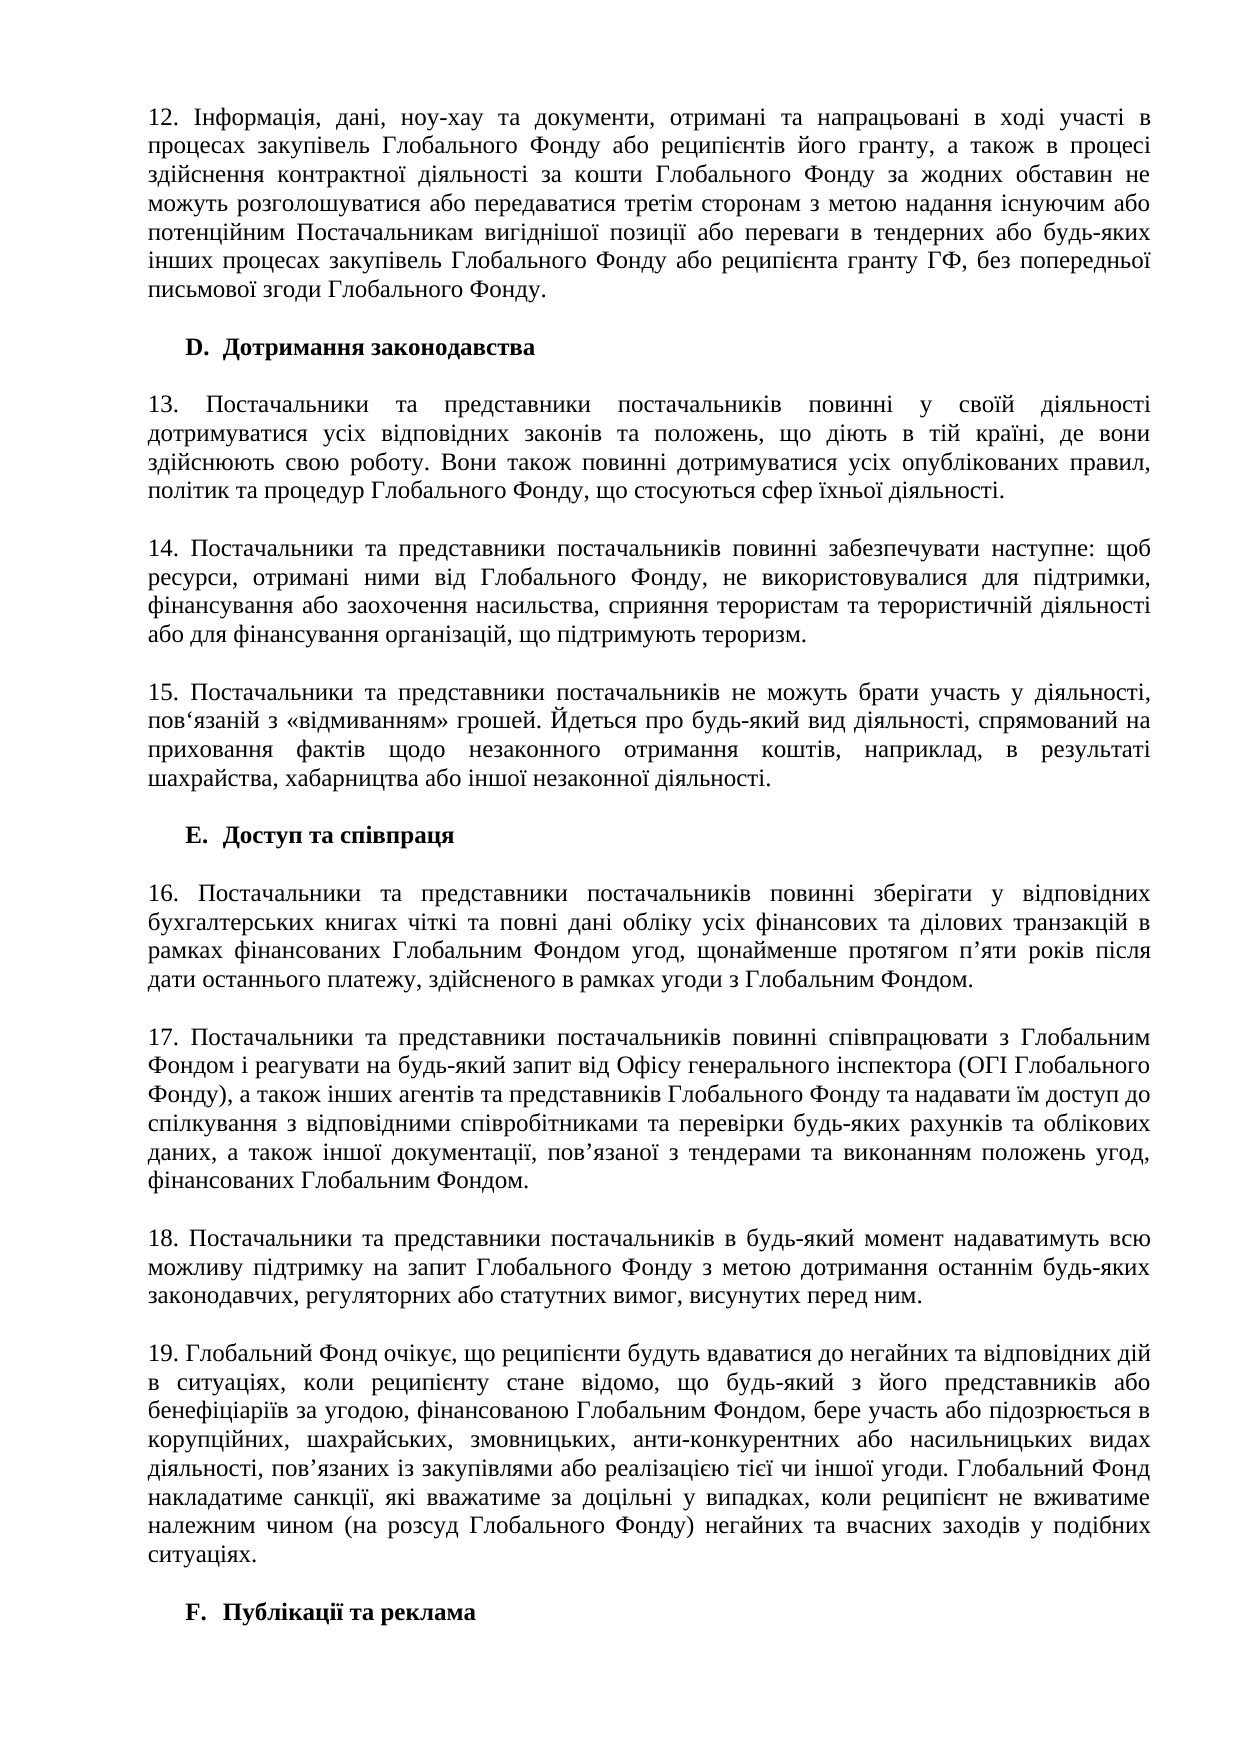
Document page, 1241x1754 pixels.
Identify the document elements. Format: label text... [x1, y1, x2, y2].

list Доступ та співпраця [185, 821, 1152, 849]
text 13. Постачальники та представники постачальників повинні у своїй діяльності дотримуватися усіх відповідних законів та положень, що діють в тій країні, де вони здійснюють свою роботу. Вони також повинні дотримуватися усіх опублікованих правил, політик та процедур Глобального Фонду, що стосуються сфер їхньої діяльності. [148, 389, 1152, 504]
text 18. Постачальники та представники постачальників в будь-який момент надаватимуть всю можливу підтримку на запит Глобального Фонду з метою дотримання останнім будь-яких законодавчих, регуляторних або статутних вимог, висунутих перед ним. [148, 1223, 1152, 1309]
text 17. Постачальники та представники постачальників повинні співпрацювати з Глобальним Фондом і реагувати на будь-який запит від Офісу генерального інспектора (ОГІ Глобального Фонду), а також інших агентів та представників Глобального Фонду та надавати їм доступ до спілкування з відповідними співробітниками та перевірки будь-яких рахунків та облікових даних, а також іншої документації, пов’язаної з тендерами та виконанням положень угод, фінансованих Глобальним Фондом. [148, 1022, 1152, 1194]
text 14. Постачальники та представники постачальників повинні забезпечувати наступне: щоб ресурси, отримані ними від Глобального Фонду, не використовувалися для підтримки, фінансування або заохочення насильства, сприяння терористам та терористичній діяльності або для фінансування організацій, що підтримують тероризм. [148, 533, 1152, 648]
text 15. Постачальники та представники постачальників не можуть брати участь у діяльності, пов‘язаній з «відмиванням» грошей. Йдеться про будь-який вид діяльності, спрямований на приховання фактів щодо незаконного отримання коштів, наприклад, в результаті шахрайства, хабарництва або іншої незаконної діяльності. [148, 677, 1152, 792]
text 12. Інформація, дані, ноу-хау та документи, отримані та напрацьовані в ході участі в процесах закупівель Глобального Фонду або реципієнтів його гранту, а також в процесі здійснення контрактної діяльності за кошти Глобального Фонду за жодних обставин не можуть розголошуватися або передаватися третім сторонам з метою надання існуючим або потенційним Постачальникам вигіднішої позиції або переваги в тендерних або будь-яких інших процесах закупівель Глобального Фонду або реципієнта гранту ГФ, без попередньої письмової згоди Глобального Фонду. [148, 102, 1152, 303]
list Дотримання законодавства [185, 332, 1152, 361]
text 16. Постачальники та представники постачальників повинні зберігати у відповідних бухгалтерських книгах чіткі та повні дані обліку усіх фінансових та ділових транзакцій в рамках фінансованих Глобальним Фондом угод, щонайменше протягом п’яти років після дати останнього платежу, здійсненого в рамках угоди з Глобальним Фондом. [148, 878, 1152, 993]
list Публікації та реклама [185, 1597, 1152, 1626]
text 19. Глобальний Фонд очікує, що реципієнти будуть вдаватися до негайних та відповідних дій в ситуаціях, коли реципієнту стане відомо, що будь-який з його представників або бенефіціаріїв за угодою, фінансованою Глобальним Фондом, бере участь або підозрюється в корупційних, шахрайських, змовницьких, анти-конкурентних або насильницьких видах діяльності, пов’язаних із закупівлями або реалізацією тієї чи іншої угоди. Глобальний Фонд накладатиме санкції, які вважатиме за доцільні у випадках, коли реципієнт не вживатиме належним чином (на розсуд Глобального Фонду) негайних та вчасних заходів у подібних ситуаціях. [148, 1338, 1152, 1568]
